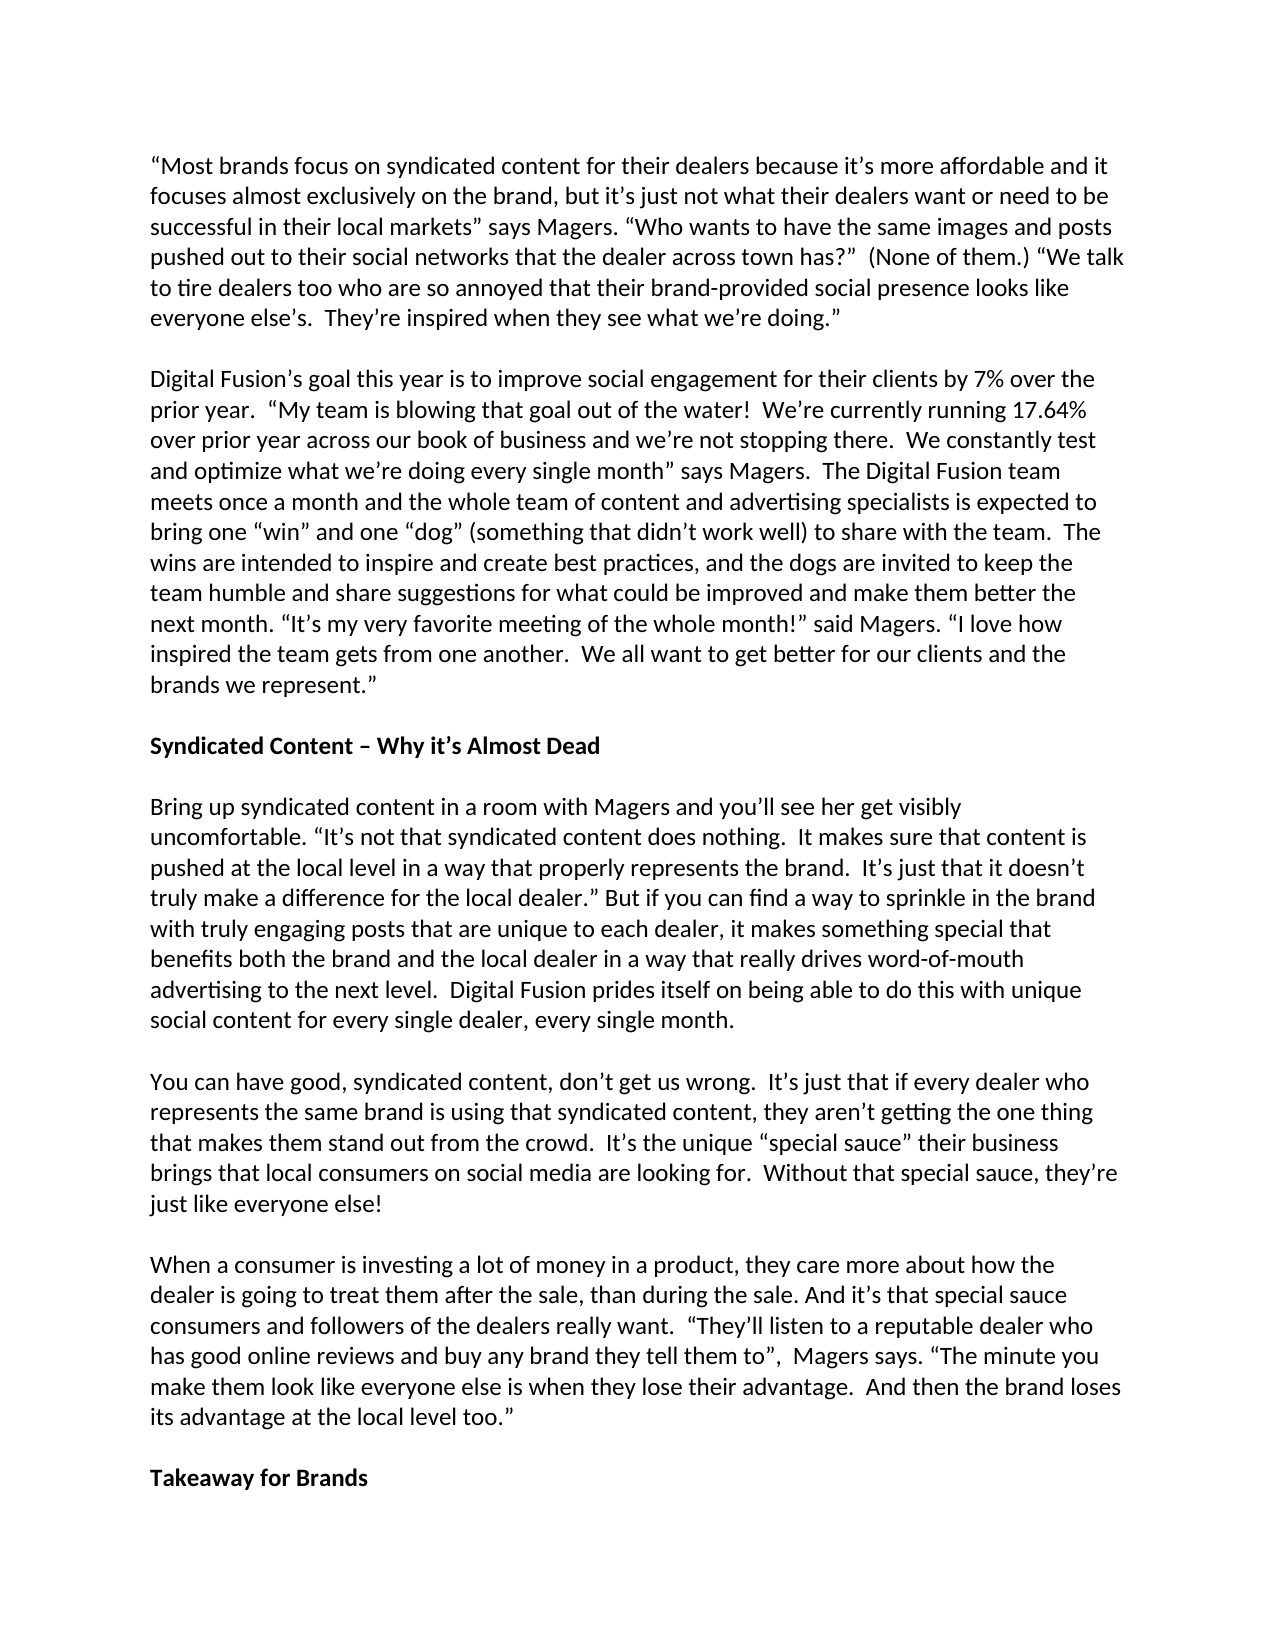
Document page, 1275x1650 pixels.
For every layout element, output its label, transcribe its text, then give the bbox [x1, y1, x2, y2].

text Takeaway for Brands [150, 1462, 1125, 1493]
text Bring up syndicated content in a room with Magers and you’ll see her get visibly uncomfortable. “It’s not that syndicated content does nothing. It makes sure that content is pushed at the local level in a way that properly represents the brand. It’s just that it doesn’t truly make a difference for the local dealer.” But if you can find a way to sprinkle in the brand with truly engaging posts that are unique to each dealer, it makes something special that benefits both the brand and the local dealer in a way that really drives word-of-mouth advertising to the next level. Digital Fusion prides itself on being able to do this with unique social content for every single dealer, every single month. [150, 791, 1125, 1035]
text Digital Fusion’s goal this year is to improve social engagement for their clients by 7% over the prior year. “My team is blowing that goal out of the water! We’re currently running 17.64% over prior year across our book of business and we’re not stopping there. We constantly test and optimize what we’re doing every single month” says Magers. The Digital Fusion team meets once a month and the whole team of content and advertising specialists is expected to bring one “win” and one “dog” (something that didn’t work well) to share with the team. The wins are intended to inspire and create best practices, and the dogs are invited to keep the team humble and share suggestions for what could be improved and make them better the next month. “It’s my very favorite meeting of the whole month!” said Magers. “I love how inspired the team gets from one another. We all want to get better for our clients and the brands we represent.” [150, 364, 1125, 699]
text When a consumer is investing a lot of money in a product, they care more about how the dealer is going to treat them after the sale, than during the sale. And it’s that special sauce consumers and followers of the dealers really want. “They’ll listen to a reputable dealer who has good online reviews and buy any brand they tell them to”, Magers says. “The minute you make them look like everyone else is when they lose their advantage. And then the brand loses its advantage at the local level too.” [150, 1249, 1125, 1432]
text “Most brands focus on syndicated content for their dealers because it’s more affordable and it focuses almost exclusively on the brand, but it’s just not what their dealers want or need to be successful in their local markets” says Magers. “Who wants to have the same images and posts pushed out to their social networks that the dealer across town has?” (None of them.) “We talk to tire dealers too who are so annoyed that their brand-provided social presence looks like everyone else’s. They’re inspired when they see what we’re doing.” [150, 150, 1125, 333]
text Syndicated Content – Why it’s Almost Dead [150, 730, 1125, 760]
text You can have good, syndicated content, don’t get us wrong. It’s just that if every dealer who represents the same brand is using that syndicated content, they aren’t getting the one thing that makes them stand out from the crowd. It’s the unique “special sauce” their business brings that local consumers on social media are looking for. Without that special sauce, they’re just like everyone else! [150, 1066, 1125, 1218]
